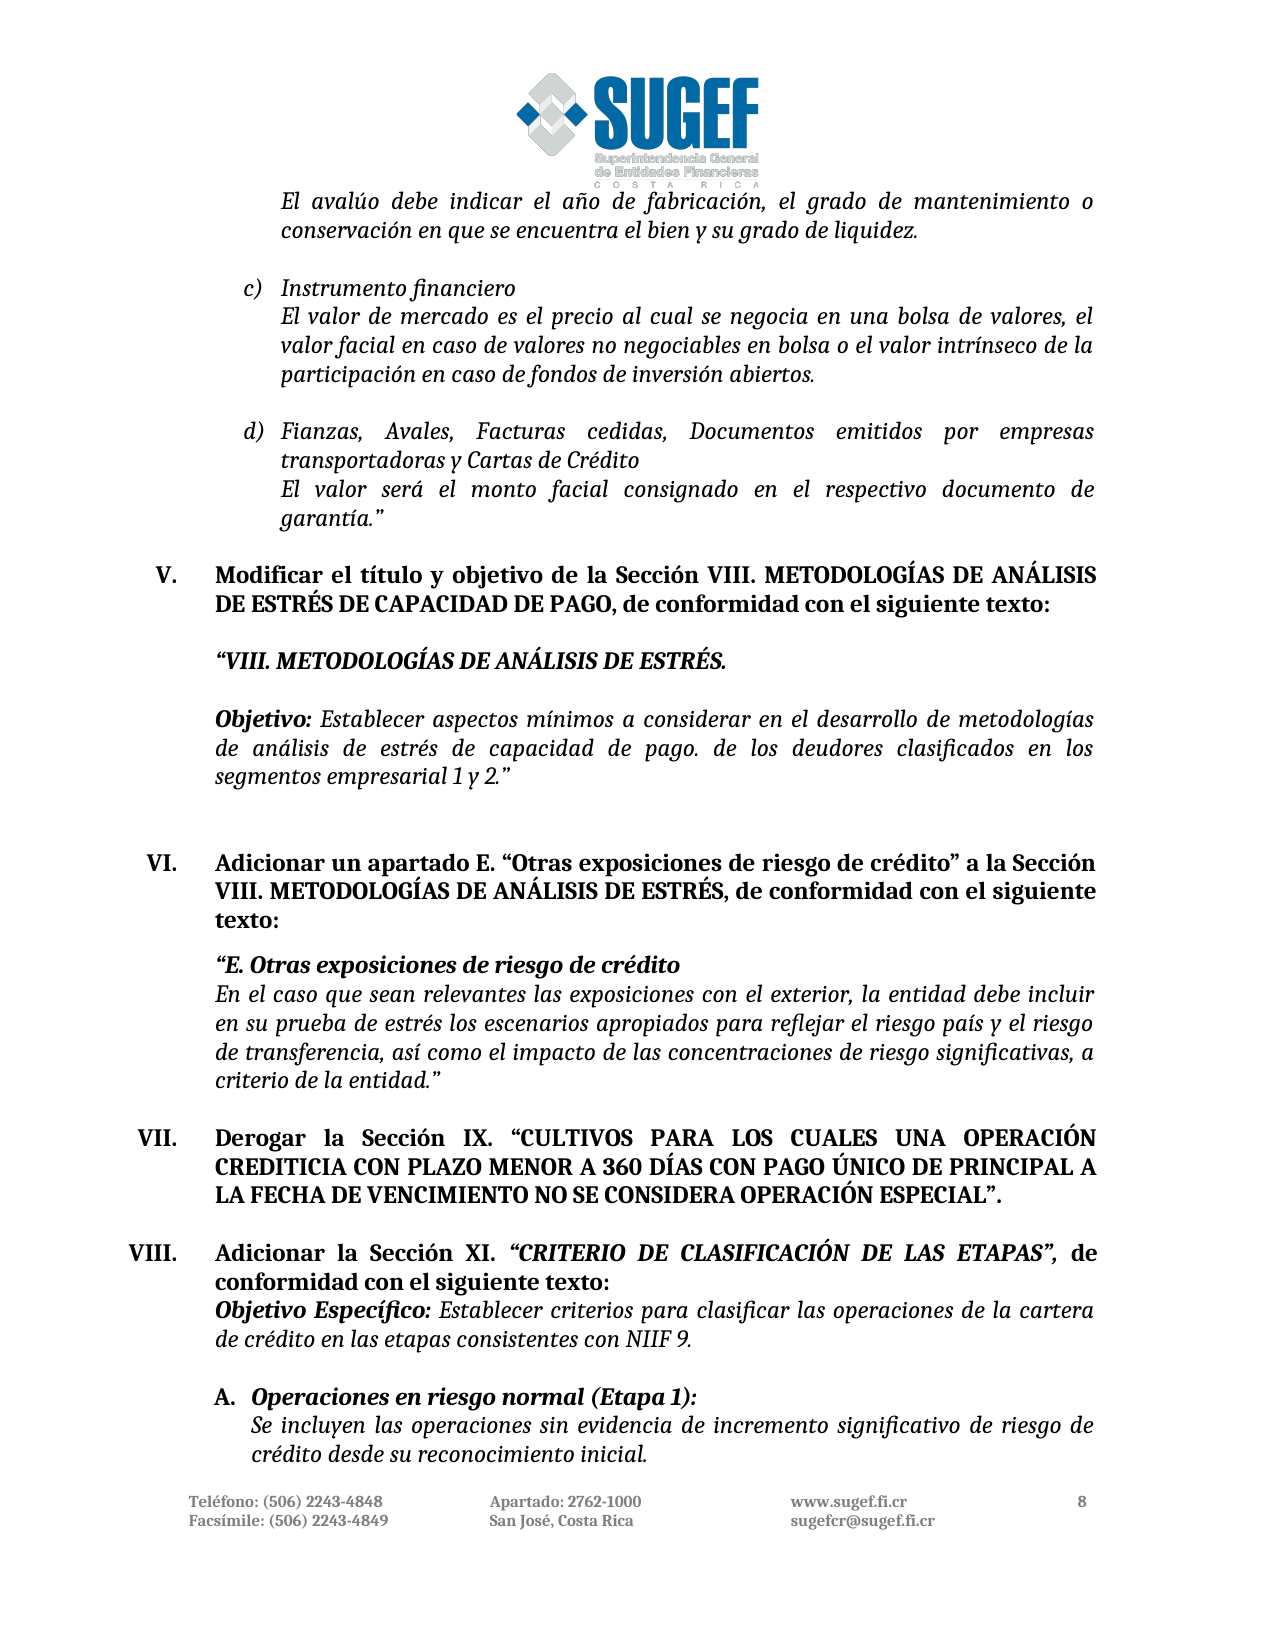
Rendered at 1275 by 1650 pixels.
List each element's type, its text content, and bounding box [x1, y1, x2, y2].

list Instrumento financiero [243, 273, 1098, 302]
text En el caso que sean relevantes las exposiciones con el exterior, la entidad debe incluir en su prueba de estrés los escenarios apropiados para reflejar el riesgo país y el riesgo de transferencia, así como el impacto de las concentraciones de riesgo significativas, a criterio de la entidad.” [215, 980, 1098, 1095]
list El valor de mercado es el precio al cual se negocia en una bolsa de valores, el valor facial en caso de valores no negociables en bolsa o el valor intrínseco de la participación en caso de fondos de inversión abiertos. [281, 302, 1098, 388]
list Operaciones en riesgo normal (Etapa 1): [213, 1383, 1098, 1411]
list Adicionar la Sección XI. “CRITERIO DE CLASIFICACIÓN DE LAS ETAPAS”, de conformidad con el siguiente texto: [177, 1239, 1098, 1296]
text “E. Otras exposiciones de riesgo de crédito [215, 951, 1098, 980]
list El valor será el monto facial consignado en el respectivo documento de garantía.” [281, 475, 1098, 532]
list Se incluyen las operaciones sin evidencia de incremento significativo de riesgo de crédito desde su reconocimiento inicial. [251, 1411, 1098, 1469]
list “VIII. METODOLOGÍAS DE ANÁLISIS DE ESTRÉS. [215, 647, 1098, 676]
list El avalúo debe indicar el año de fabricación, el grado de mantenimiento o conservación en que se encuentra el bien y su grado de liquidez. [281, 187, 1098, 245]
picture [516, 73, 759, 188]
list Adicionar un apartado E. “Otras exposiciones de riesgo de crédito” a la Sección VIII. METODOLOGÍAS DE ANÁLISIS DE ESTRÉS, de conformidad con el siguiente texto: [177, 848, 1098, 935]
list Modificar el título y objetivo de la Sección VIII. METODOLOGÍAS DE ANÁLISIS DE ESTRÉS DE CAPACIDAD DE PAGO, de conformidad con el siguiente texto: [177, 561, 1098, 618]
list Objetivo: Establecer aspectos mínimos a considerar en el desarrollo de metodologías de análisis de estrés de capacidad de pago. de los deudores clasificados en los segmentos empresarial 1 y 2.” [215, 705, 1098, 791]
list Derogar la Sección IX. “CULTIVOS PARA LOS CUALES UNA OPERACIÓN CREDITICIA CON PLAZO MENOR A 360 DÍAS CON PAGO ÚNICO DE PRINCIPAL A LA FECHA DE VENCIMIENTO NO SE CONSIDERA OPERACIÓN ESPECIAL”. [177, 1124, 1098, 1210]
list Objetivo Específico: Establecer criterios para clasificar las operaciones de la cartera de crédito en las etapas consistentes con NIIF 9. [215, 1296, 1098, 1354]
list Fianzas, Avales, Facturas cedidas, Documentos emitidos por empresas transportadoras y Cartas de Crédito [243, 417, 1098, 475]
